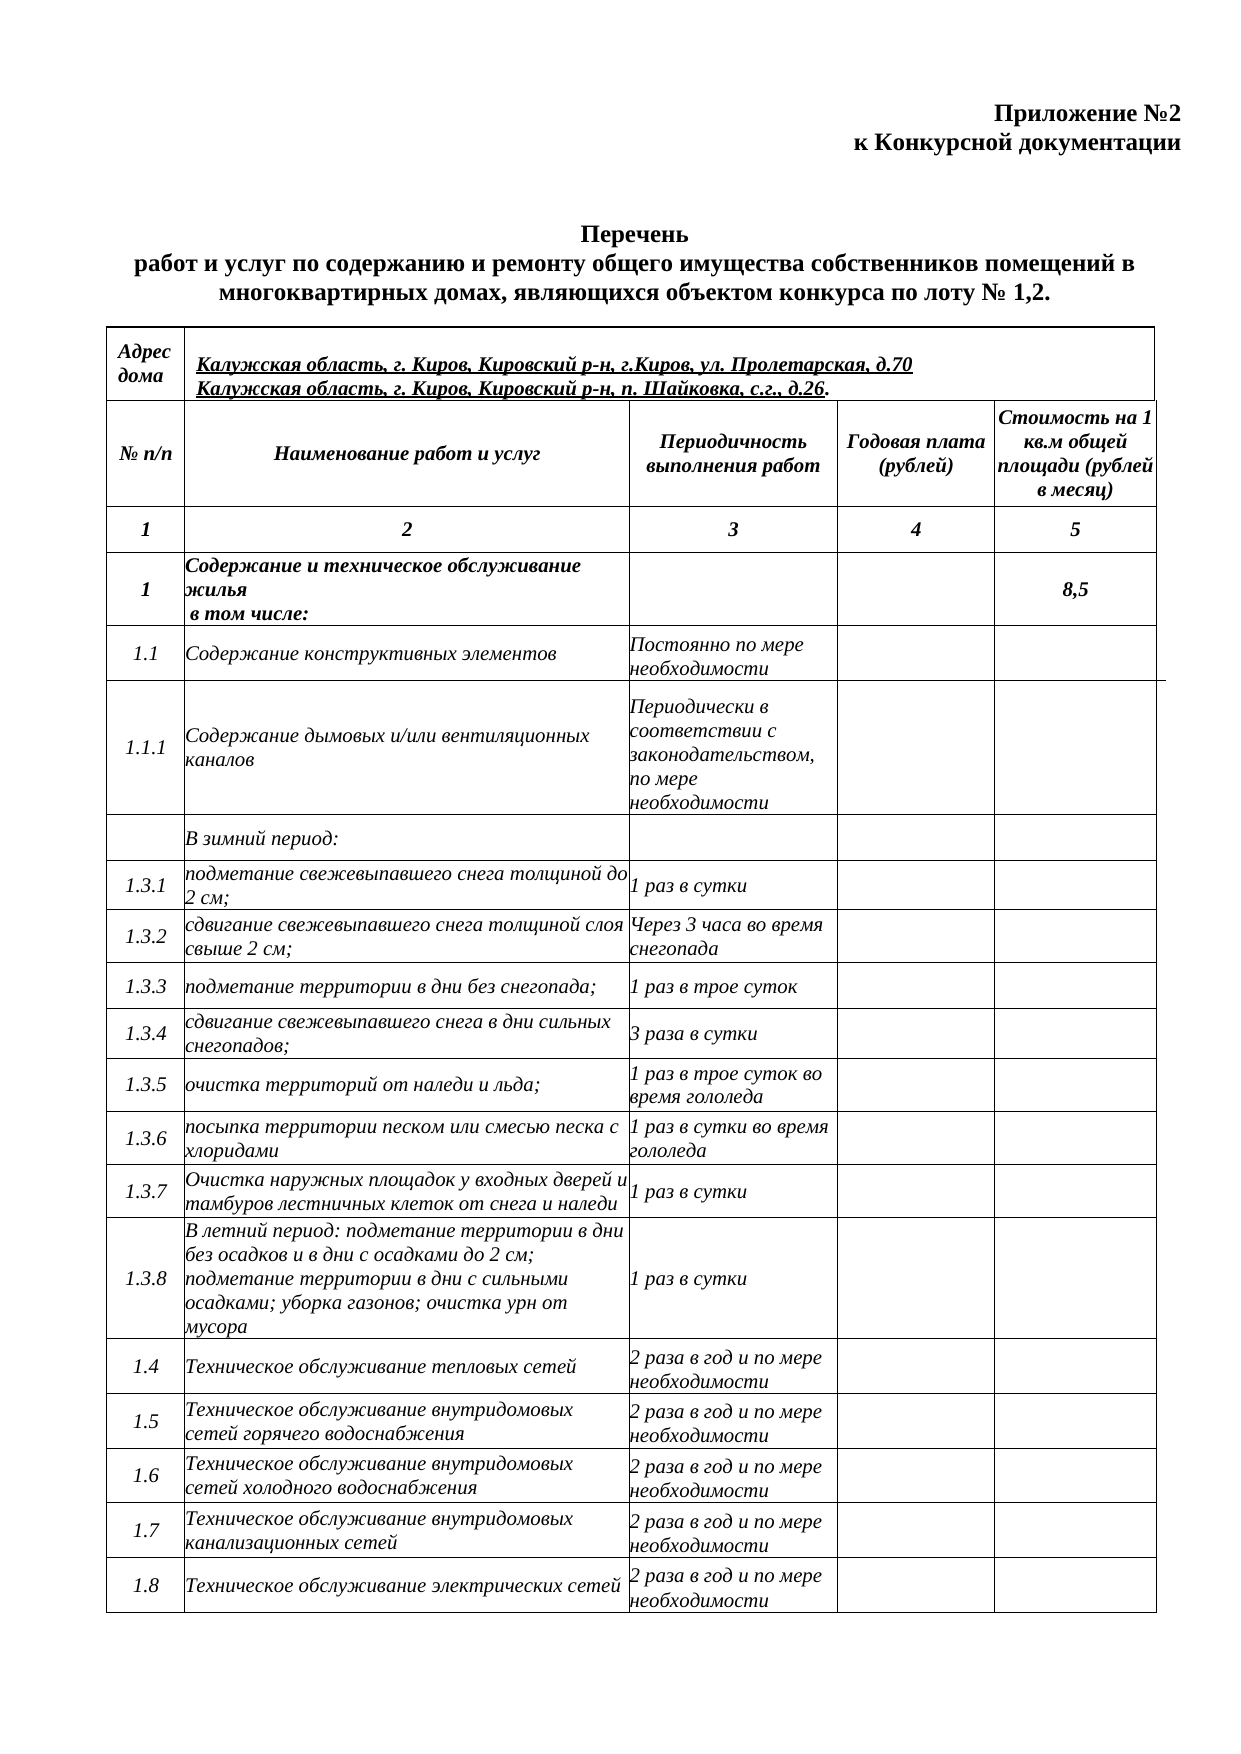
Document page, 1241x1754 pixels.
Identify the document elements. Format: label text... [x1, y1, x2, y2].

table_cell Очистка наружных площадок у входных дверей и тамбуров лестничных клеток от снега и наледи [185, 1165, 629, 1217]
table_cell [995, 1112, 1156, 1164]
table_cell [1157, 1164, 1163, 1217]
table_cell Постоянно по мере необходимости [630, 626, 837, 680]
table_cell 1 [107, 507, 184, 552]
table_cell 1 раз в сутки [630, 1218, 837, 1338]
table_cell [1157, 1008, 1163, 1057]
text к Конкурсной документации [118, 127, 1181, 156]
table_cell [995, 815, 1156, 860]
table_cell 1.3.7 [107, 1165, 184, 1217]
table_cell [838, 1009, 994, 1057]
table_cell [838, 1394, 994, 1447]
table_cell [995, 1009, 1156, 1057]
table_cell [1157, 1338, 1163, 1393]
table_cell [1157, 1058, 1163, 1111]
table_cell [630, 553, 837, 625]
table_cell [995, 861, 1156, 909]
table_cell 2 раза в год и по мере необходимости [630, 1558, 837, 1612]
table_header Перечень [107, 203, 1162, 248]
table_cell [1157, 1557, 1163, 1612]
table_cell [838, 1449, 994, 1502]
table_cell Содержание и техническое обслуживание жилья в том числе: [185, 553, 629, 625]
table_cell очистка территорий от наледи и льда; [185, 1059, 629, 1111]
table_cell Стоимость на 1 кв.м общей площади (рублей в месяц) [995, 400, 1156, 506]
table_cell Техническое обслуживание внутридомовых канализационных сетей [185, 1503, 629, 1557]
table_cell [1157, 860, 1163, 909]
table_cell [1157, 1217, 1163, 1338]
table_cell 3 [630, 507, 837, 552]
table_cell [995, 1339, 1156, 1393]
table_cell Техническое обслуживание тепловых сетей [185, 1339, 629, 1393]
table_cell 2 раза в год и по мере необходимости [630, 1339, 837, 1393]
table_cell [1157, 1502, 1163, 1557]
table_cell 1.1 [107, 626, 184, 680]
table_cell 5 [995, 507, 1156, 552]
table_cell [838, 861, 994, 909]
table_cell Наименование работ и услуг [185, 401, 629, 506]
table_cell 2 раза в год и по мере необходимости [630, 1449, 837, 1502]
table_cell 1.7 [107, 1503, 184, 1557]
table_cell Содержание дымовых и/или вентиляционных каналов [185, 681, 629, 814]
table_cell 1 раз в сутки [630, 1165, 837, 1217]
table_cell Через 3 часа во время снегопада [630, 910, 837, 962]
table_cell [838, 1558, 994, 1612]
table_cell 8,5 [995, 553, 1156, 625]
table_cell 2 [185, 507, 629, 552]
table_cell № п/п [107, 401, 184, 506]
table_cell сдвигание свежевыпавшего снега толщиной слоя свыше 2 см; [185, 910, 629, 962]
table_cell [1157, 506, 1163, 552]
table_cell 1 раз в сутки во время гололеда [630, 1112, 837, 1164]
table_cell Периодически в соответствии с законодательством, по мере необходимости [630, 681, 837, 814]
table_cell 1 раз в трое суток [630, 963, 837, 1008]
table_cell В зимний период: [185, 815, 629, 860]
table_cell 4 [838, 507, 994, 552]
table_cell Периодичность выполнения работ [630, 401, 837, 506]
table_cell 1.3.8 [107, 1218, 184, 1338]
table_cell Годовая плата (рублей) [838, 401, 994, 506]
table_cell [995, 1394, 1156, 1447]
table_cell [838, 553, 994, 625]
table_cell [995, 681, 1156, 814]
table_cell [1157, 909, 1163, 962]
table_cell В летний период: подметание территории в дни без осадков и в дни с осадками до 2 см; подметание территории в дни с сильными осадками; уборка газонов; очистка урн от мусора [185, 1218, 629, 1338]
table_cell 2 раза в год и по мере необходимости [630, 1394, 837, 1447]
table_cell [995, 1503, 1156, 1557]
table_cell 1.3.4 [107, 1009, 184, 1057]
table_cell [995, 1449, 1156, 1502]
table_cell [838, 1503, 994, 1557]
table_cell работ и услуг по содержанию и ремонту общего имущества собственников помещений в многоквартирных домах, являющихся объектом конкурса по лоту № 1,2. [107, 248, 1162, 326]
table_cell 1.3.5 [107, 1059, 184, 1111]
table_cell [838, 1339, 994, 1393]
table_cell [838, 1165, 994, 1217]
table_cell посыпка территории песком или смесью песка с хлоридами [185, 1112, 629, 1164]
table_cell [995, 963, 1156, 1008]
table_cell [630, 815, 837, 860]
table_cell [1157, 1111, 1163, 1164]
table_cell сдвигание свежевыпавшего снега в дни сильных снегопадов; [185, 1009, 629, 1057]
table_cell [838, 815, 994, 860]
table_cell [838, 1112, 994, 1164]
table_cell 1 раз в сутки [630, 861, 837, 909]
table_cell [838, 1218, 994, 1338]
table_cell [1157, 625, 1163, 680]
table_cell 1.1.1 [107, 681, 184, 814]
table_cell [1157, 962, 1163, 1008]
table_cell 1.5 [107, 1394, 184, 1447]
table_cell 1 [107, 553, 184, 625]
table_cell подметание территории в дни без снегопада; [185, 963, 629, 1008]
table_cell 1.3.1 [107, 861, 184, 909]
table_cell [1157, 1448, 1163, 1502]
table_cell [995, 910, 1156, 962]
table_cell Калужская область, г. Киров, Кировский р-н, г.Киров, ул. Пролетарская, д.70 Калужская область, г. Киров, Кировский р-н, п. Шайковка, с.г., д.26. [185, 328, 1154, 399]
table_cell [838, 910, 994, 962]
table_cell [1157, 1393, 1163, 1447]
table_cell 2 раза в год и по мере необходимости [630, 1503, 837, 1557]
table_cell 1.3.3 [107, 963, 184, 1008]
table_cell [107, 815, 184, 860]
table_cell [995, 1558, 1156, 1612]
table_cell Техническое обслуживание электрических сетей [185, 1558, 629, 1612]
table_cell [995, 1165, 1156, 1217]
table_cell [995, 626, 1156, 680]
table_cell Содержание конструктивных элементов [185, 626, 629, 680]
text Приложение №2 [118, 98, 1181, 127]
table_cell [1157, 681, 1163, 814]
table_cell 1.3.6 [107, 1112, 184, 1164]
table_cell Техническое обслуживание внутридомовых сетей горячего водоснабжения [185, 1394, 629, 1447]
table_cell 1 раз в трое суток во время гололеда [630, 1059, 837, 1111]
table_cell Техническое обслуживание внутридомовых сетей холодного водоснабжения [185, 1449, 629, 1502]
table_cell [1157, 552, 1163, 625]
table_cell [995, 1218, 1156, 1338]
table_cell 3 раза в сутки [630, 1009, 837, 1057]
table_cell 1.4 [107, 1339, 184, 1393]
table_cell 1.6 [107, 1449, 184, 1502]
table_cell 1.8 [107, 1558, 184, 1612]
table_cell [838, 681, 994, 814]
table_cell 1.3.2 [107, 910, 184, 962]
table_cell [838, 963, 994, 1008]
table_cell [1157, 400, 1163, 506]
table_cell подметание свежевыпавшего снега толщиной до 2 см; [185, 861, 629, 909]
table_cell [1157, 814, 1163, 860]
table_cell [838, 626, 994, 680]
table_cell [995, 1059, 1156, 1111]
table_cell [838, 1059, 994, 1111]
table_cell Адрес дома [107, 328, 184, 399]
